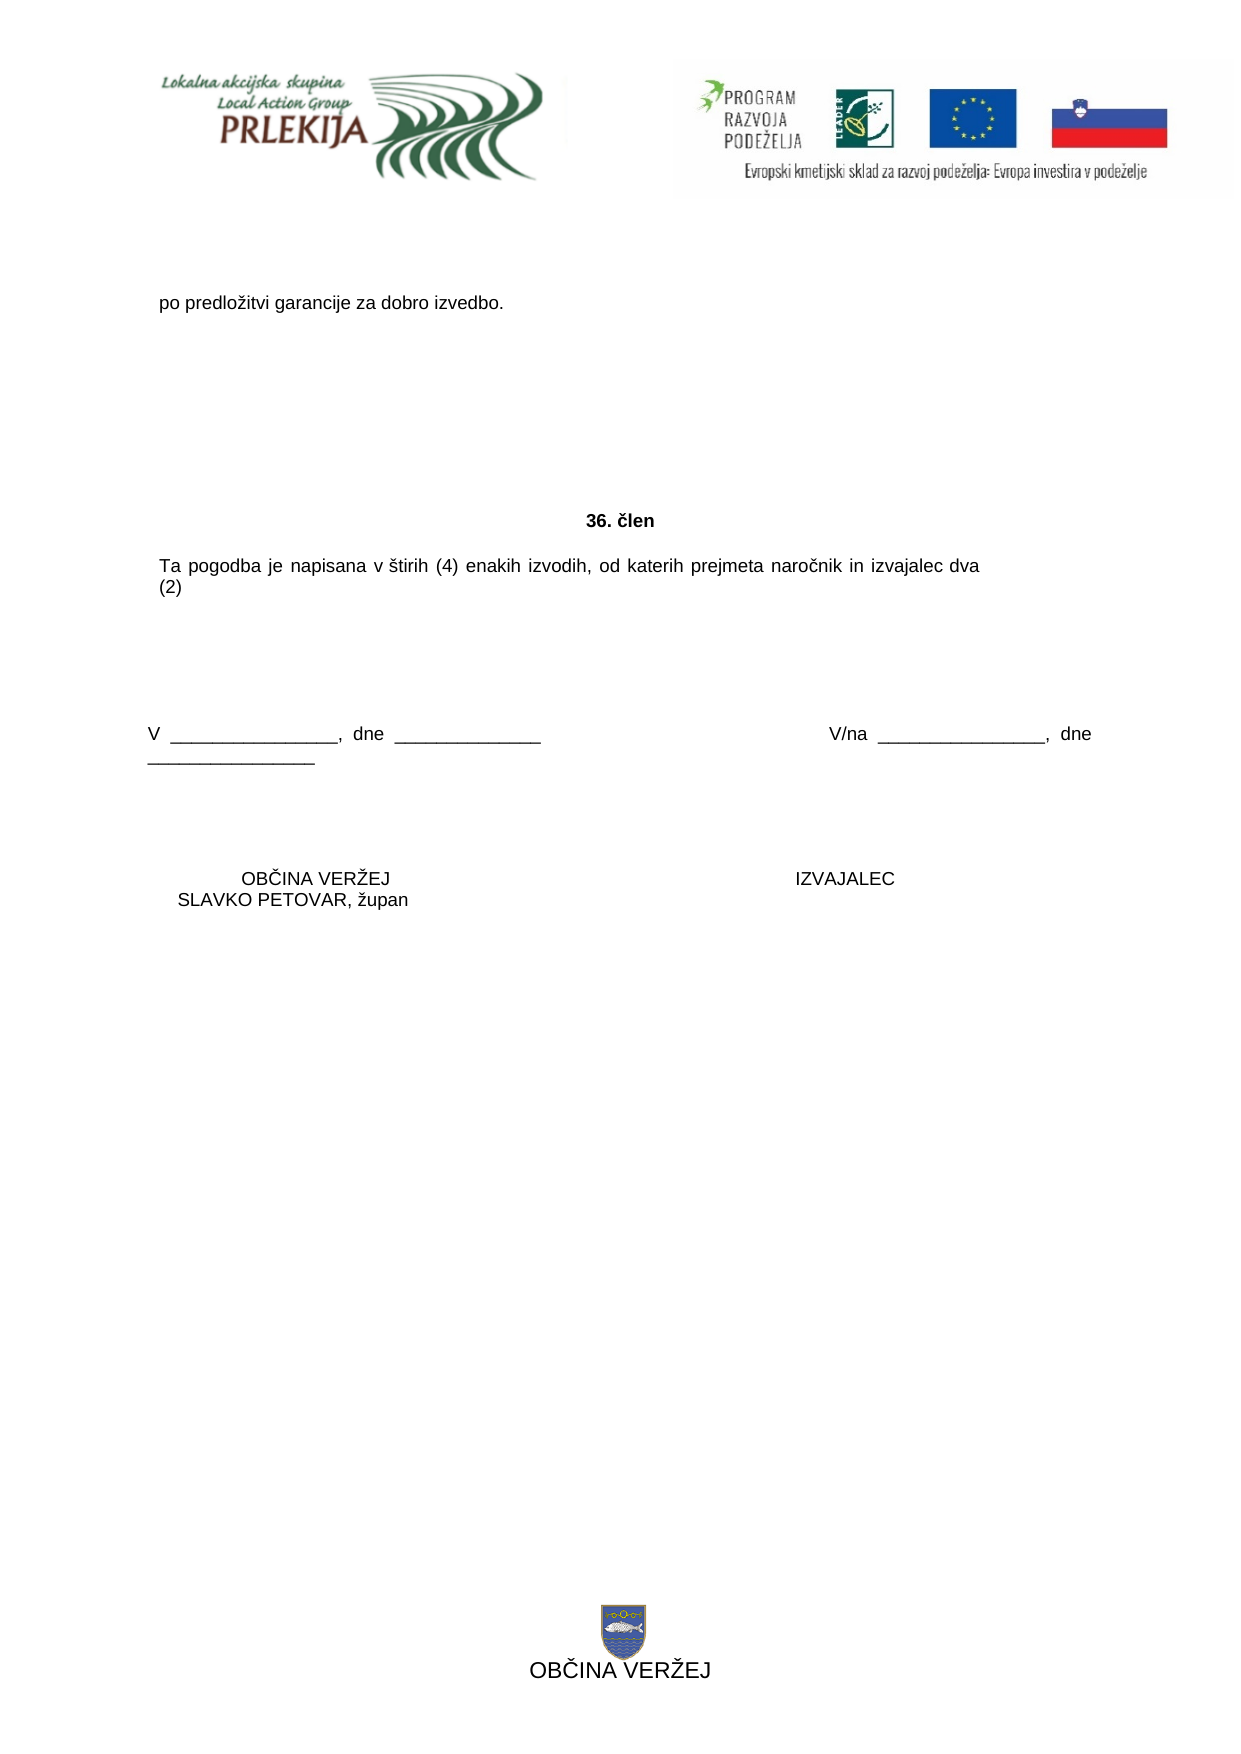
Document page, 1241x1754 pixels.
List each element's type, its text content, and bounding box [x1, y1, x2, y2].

text OBČINA VERŽEJ IZVAJALEC SLAVKO PETOVAR, župan [148, 867, 1092, 910]
picture [158, 59, 568, 187]
picture [600, 1590, 672, 1675]
text V ________________, dne ______________ V/na ________________, dne ________________ [148, 723, 1092, 766]
picture [606, 1664, 612, 1672]
picture [658, 1664, 667, 1670]
text 36. člen [148, 509, 1092, 531]
picture [672, 59, 1234, 199]
table_header Pogodba je sklenjena in prične veljati z dnem, ko jo podpišeta obe pogodbeni stranki, pod odložnim pogojem po predložitvi garancije za dobro izvedbo. [148, 269, 1092, 337]
table_header Ta pogodba je napisana v štirih (4) enakih izvodih, od katerih prejmeta naročnik in izvajalec dva (2) [148, 531, 991, 621]
